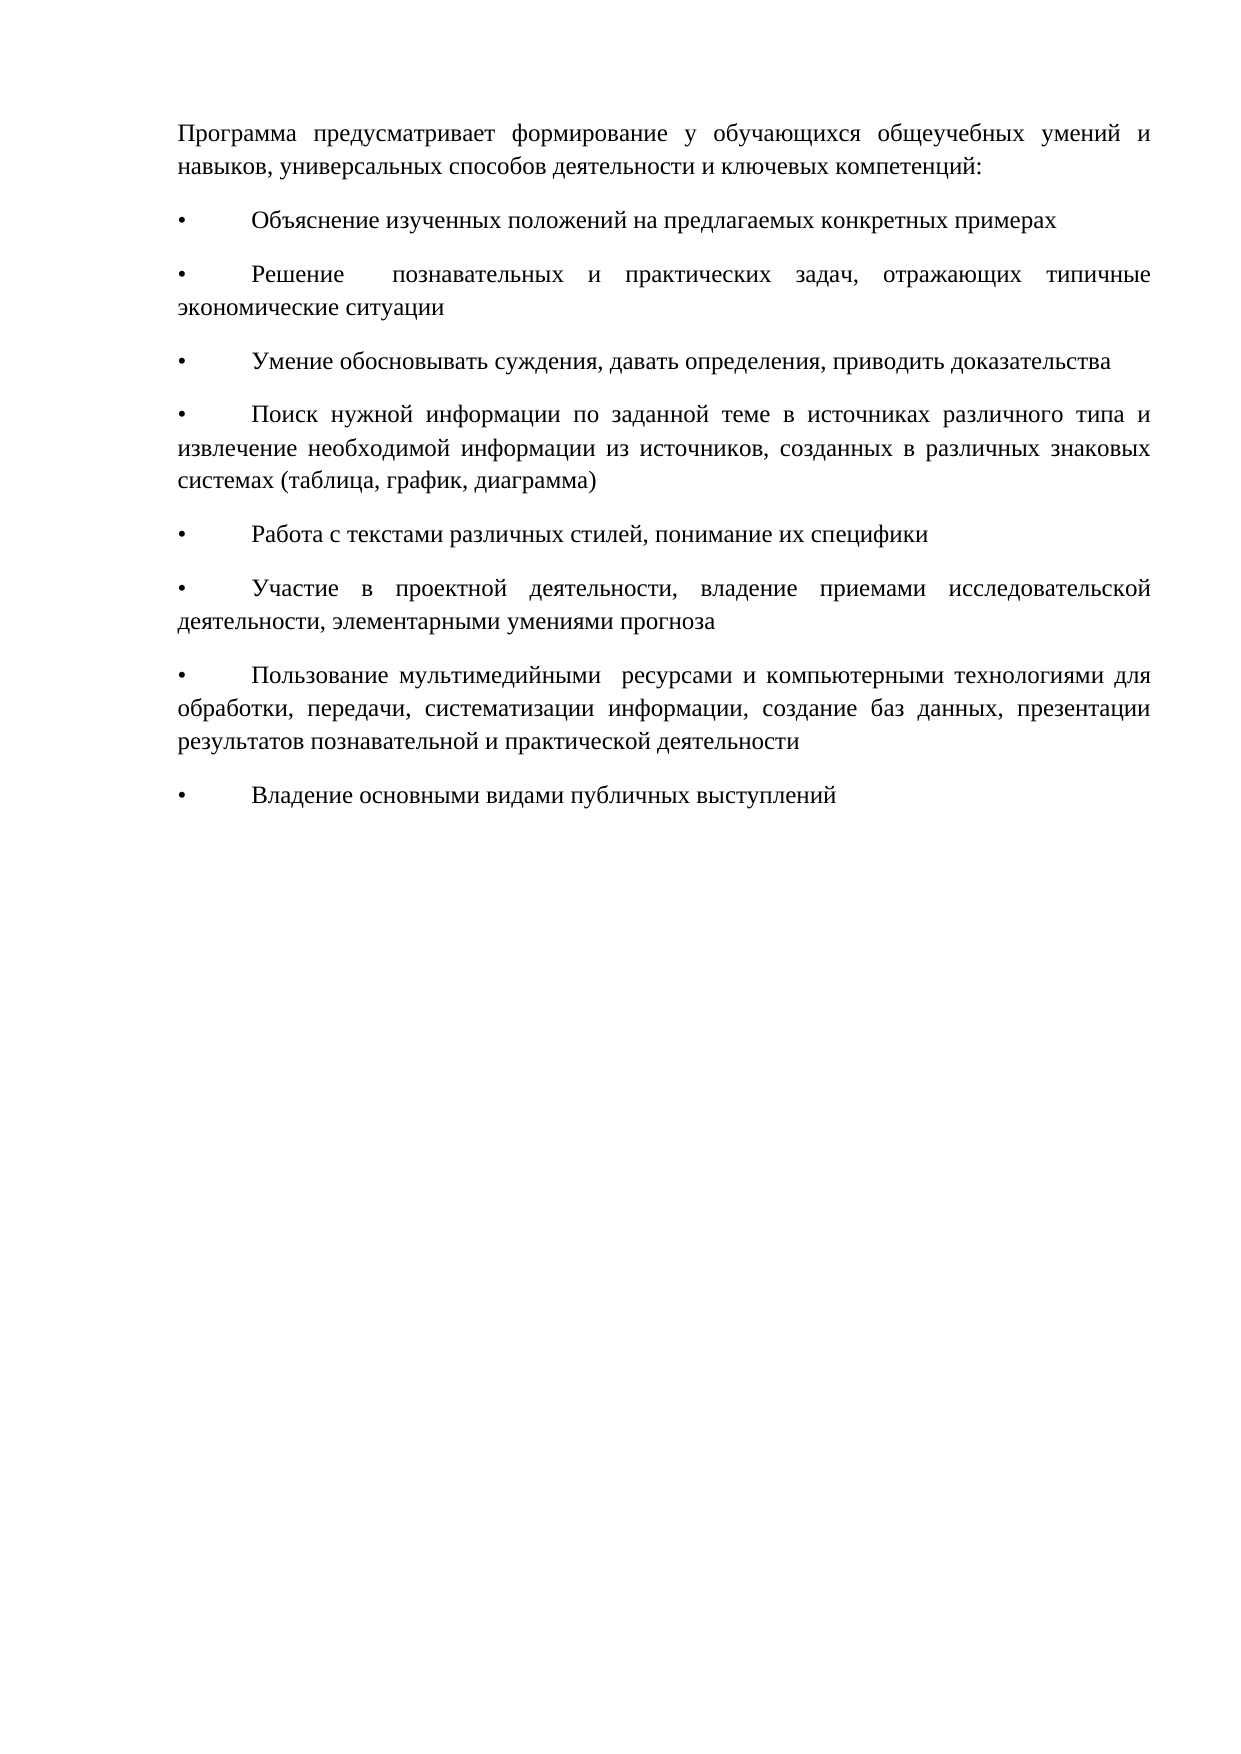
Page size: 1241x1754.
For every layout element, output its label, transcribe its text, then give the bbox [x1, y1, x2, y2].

text • Поиск нужной информации по заданной теме в источниках различного типа и извлечение необходимой информации из источников, созданных в различных знаковых системах (таблица, график, диаграмма) [177, 399, 1152, 494]
text • Объяснение изученных положений на предлагаемых конкретных примерах [177, 205, 1152, 234]
text • Умение обосновывать суждения, давать определения, приводить доказательства [177, 346, 1152, 374]
text • Решение познавательных и практических задач, отражающих типичные экономические ситуации [177, 259, 1152, 321]
text • Работа с текстами различных стилей, понимание их специфики [177, 519, 1152, 548]
text • Участие в проектной деятельности, владение приемами исследовательской деятельности, элементарными умениями прогноза [177, 573, 1152, 635]
text • Владение основными видами публичных выступлений [177, 780, 1152, 809]
text Программа предусматривает формирование у обучающихся общеучебных умений и навыков, универсальных способов деятельности и ключевых компетенций: [177, 118, 1152, 180]
text • Пользование мультимедийными ресурсами и компьютерными технологиями для обработки, передачи, систематизации информации, создание баз данных, презентации результатов познавательной и практической деятельности [177, 660, 1152, 755]
